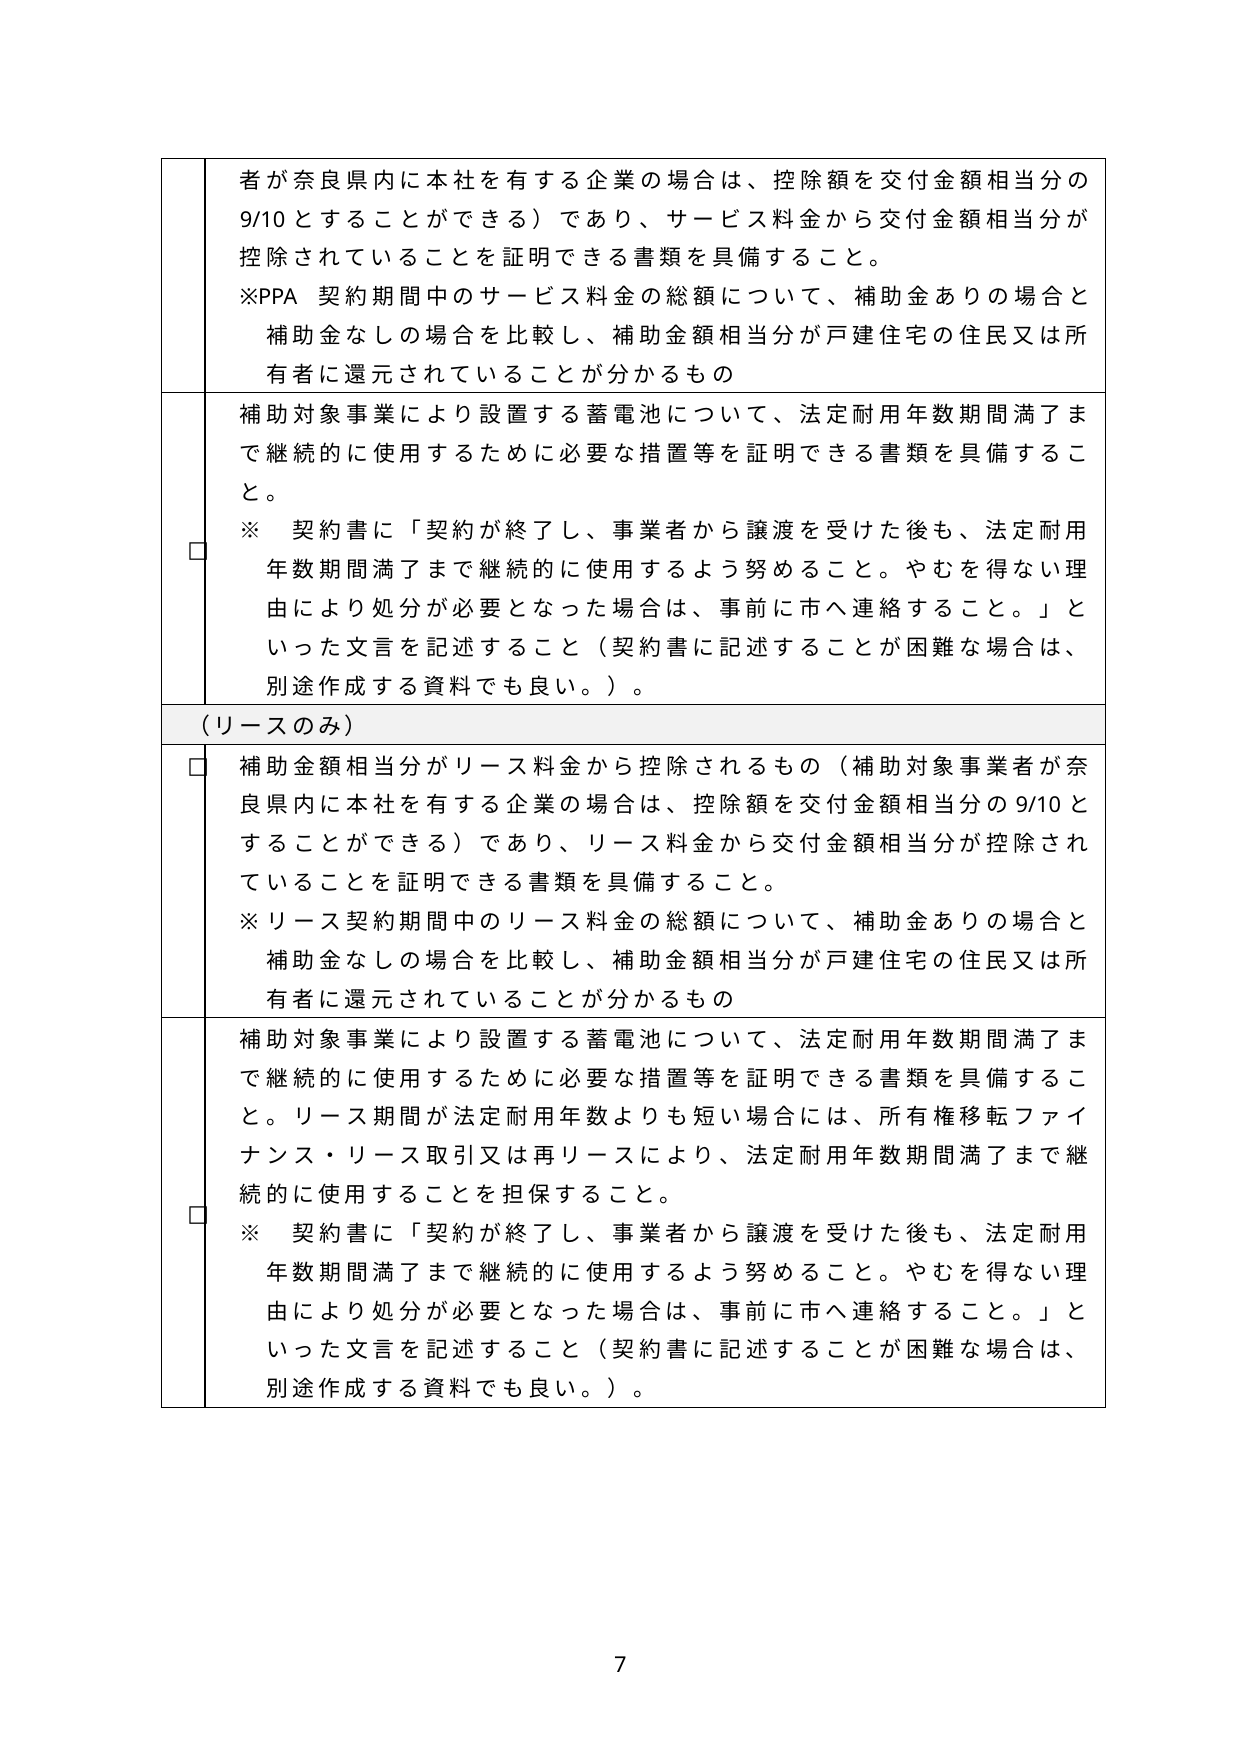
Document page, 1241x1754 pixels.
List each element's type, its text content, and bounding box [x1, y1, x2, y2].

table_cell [206, 159, 1105, 392]
table_cell 補助対象事業により設置する蓄電池について、法定耐用年数期間満了まで継続的に使用するために必要な措置等を証明できる書類を具備すること。リース期間が法定耐用年数よりも短い場合には、所有権移転ファイナンス・リース取引又は再リースにより、法定耐用年数期間満了まで継続的に使用することを担保すること。 ※契約書に「契約が終了し、事業者から譲渡を受けた後も、法定耐用年数期間満了まで継続的に使用するよう努めること。やむを得ない理由により処分が必要となった場合は、事前に市へ連絡すること。」といった文言を記述すること（契約書に記述することが困難な場合は、別途作成する資料でも良い。）。 [206, 1018, 1105, 1407]
table_cell 補助対象事業により設置する蓄電池について、法定耐用年数期間満了まで継続的に使用するために必要な措置等を証明できる書類を具備すること。 ※契約書に「契約が終了し、事業者から譲渡を受けた後も、法定耐用年数期間満了まで継続的に使用するよう努めること。やむを得ない理由により処分が必要となった場合は、事前に市へ連絡すること。」といった文言を記述すること（契約書に記述することが困難な場合は、別途作成する資料でも良い。）。 [206, 393, 1105, 704]
table_cell □ [162, 1018, 204, 1407]
table_cell 補助金額相当分がリース料金から控除されるもの（補助対象事業者が奈良県内に本社を有する企業の場合は、控除額を交付金額相当分の9/10とすることができる）であり、リース料金から交付金額相当分が控除されていることを証明できる書類を具備すること。 ※リース契約期間中のリース料金の総額について、補助金ありの場合と補助金なしの場合を比較し、補助金額相当分が戸建住宅の住民又は所有者に還元されていることが分かるもの [206, 745, 1105, 1017]
table_cell □ [162, 159, 204, 392]
table_cell （リースのみ） [162, 705, 1105, 744]
table_cell □ [162, 745, 204, 1017]
table_cell □ [162, 393, 204, 704]
